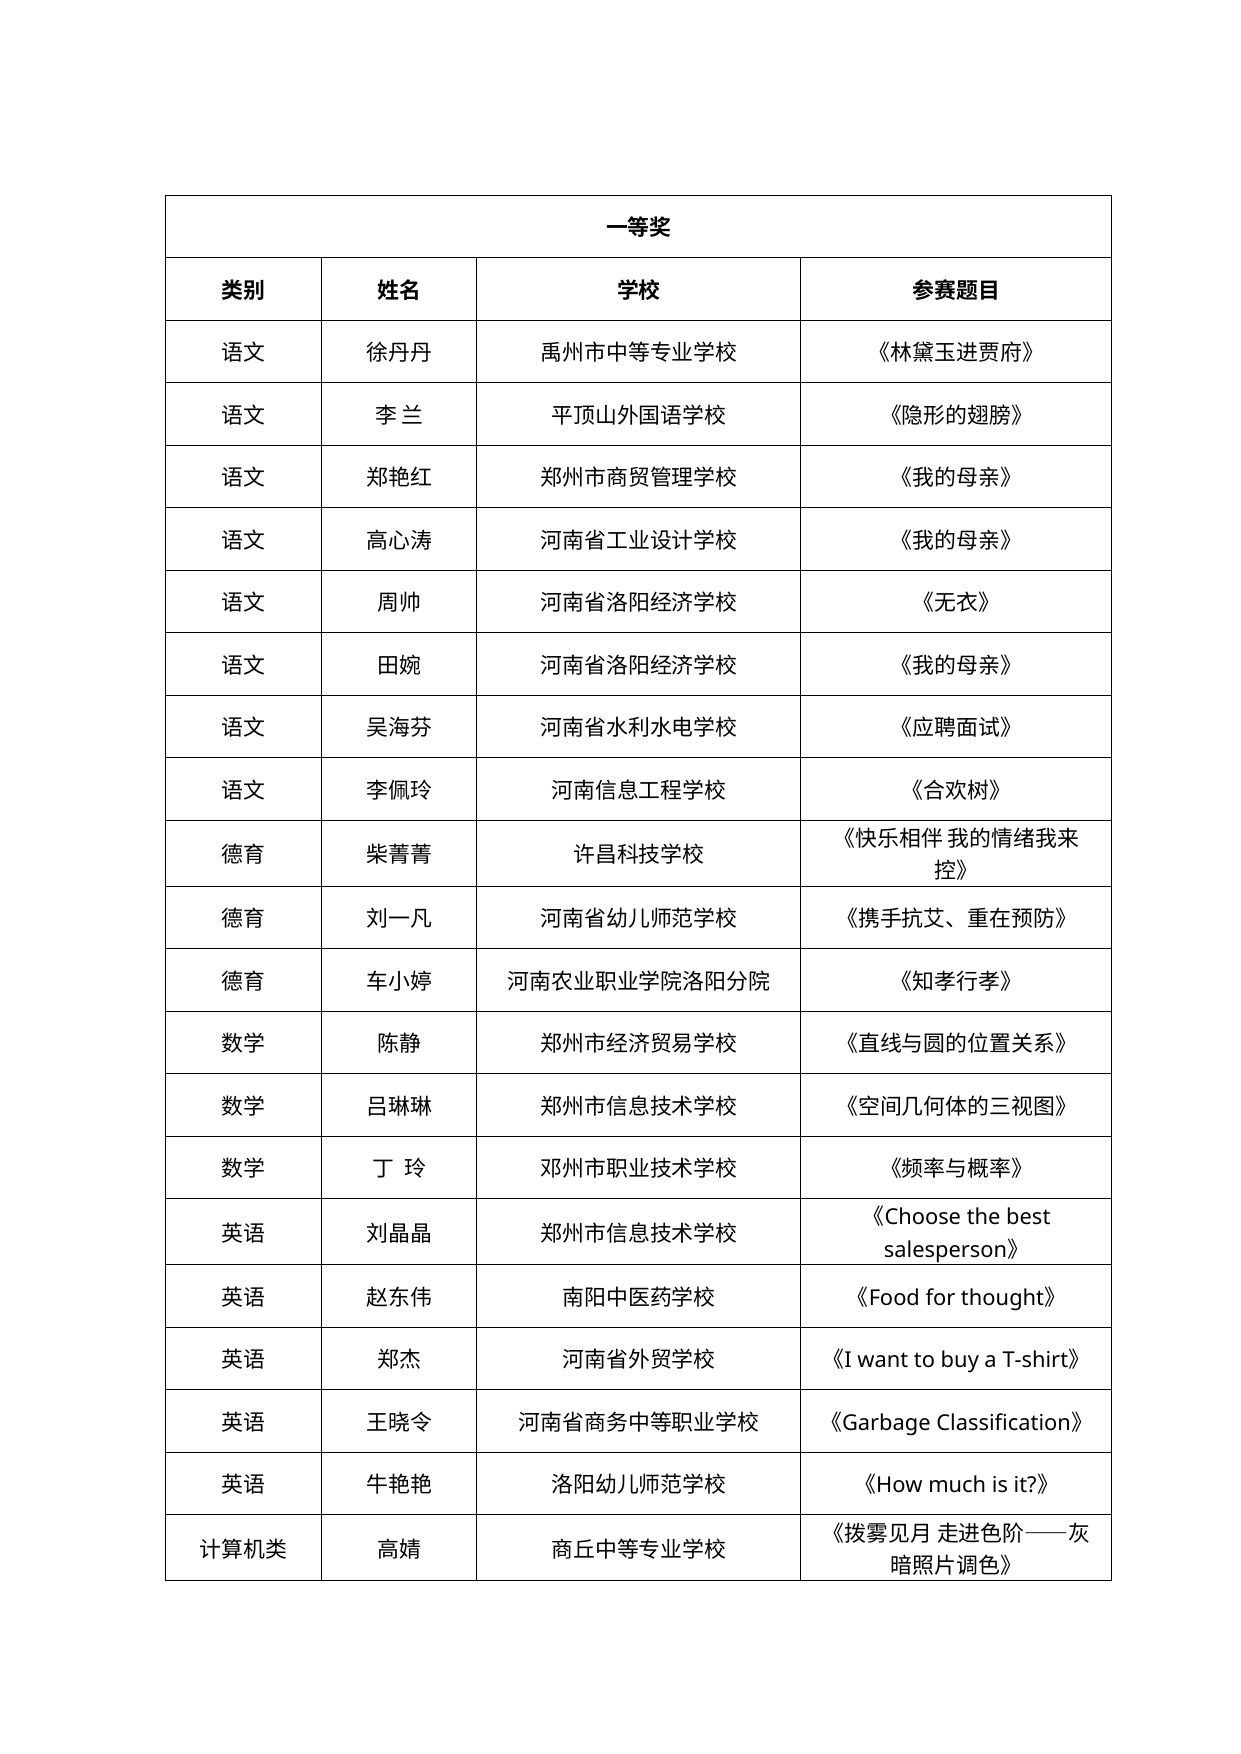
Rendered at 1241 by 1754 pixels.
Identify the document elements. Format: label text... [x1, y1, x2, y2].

table_cell 郑州市信息技术学校 [477, 1199, 800, 1264]
table_cell 英语 [166, 1265, 321, 1327]
table_cell 河南省商务中等职业学校 [477, 1390, 800, 1452]
table_cell 吕琳琳 [322, 1074, 476, 1136]
table_cell 商丘中等专业学校 [477, 1515, 800, 1580]
table_header 一等奖 [166, 196, 1111, 257]
table_cell 《频率与概率》 [801, 1137, 1111, 1198]
table_cell 语文 [166, 633, 321, 694]
table_cell 德育 [166, 887, 321, 948]
table_cell 李 兰 [322, 383, 476, 444]
table_cell 学校 [477, 258, 800, 319]
table_cell 《How much is it?》 [801, 1453, 1111, 1514]
table_cell 语文 [166, 383, 321, 444]
table_cell 高婧 [322, 1515, 476, 1580]
table_cell 徐丹丹 [322, 321, 476, 382]
table_cell 《我的母亲》 [801, 446, 1111, 507]
table_cell 《Food for thought》 [801, 1265, 1111, 1327]
table_cell 计算机类 [166, 1515, 321, 1580]
table_cell 李佩玲 [322, 758, 476, 819]
table_cell 数学 [166, 1012, 321, 1073]
table_cell 刘一凡 [322, 887, 476, 948]
table_cell 陈静 [322, 1012, 476, 1073]
table_cell 赵东伟 [322, 1265, 476, 1327]
table_cell 英语 [166, 1390, 321, 1452]
table_cell 《我的母亲》 [801, 508, 1111, 569]
table_cell 《合欢树》 [801, 758, 1111, 819]
table_cell 丁 玲 [322, 1137, 476, 1198]
table_cell 英语 [166, 1453, 321, 1514]
table_cell 许昌科技学校 [477, 821, 800, 886]
table_cell 语文 [166, 446, 321, 507]
table_cell 《无衣》 [801, 571, 1111, 632]
table_cell 《Garbage Classification》 [801, 1390, 1111, 1452]
table_cell 类别 [166, 258, 321, 319]
table_cell 牛艳艳 [322, 1453, 476, 1514]
table_cell 郑州市经济贸易学校 [477, 1012, 800, 1073]
table_cell 郑艳红 [322, 446, 476, 507]
table_cell 河南省工业设计学校 [477, 508, 800, 569]
table_cell 郑杰 [322, 1328, 476, 1389]
table_cell 郑州市信息技术学校 [477, 1074, 800, 1136]
table_cell 德育 [166, 821, 321, 886]
table_cell 《携手抗艾、重在预防》 [801, 887, 1111, 948]
table_cell 河南省幼儿师范学校 [477, 887, 800, 948]
table_cell 《应聘面试》 [801, 696, 1111, 757]
table_cell 刘晶晶 [322, 1199, 476, 1264]
table_cell 平顶山外国语学校 [477, 383, 800, 444]
table_cell 《拨雾见月 走进色阶——灰暗照片调色》 [801, 1515, 1111, 1580]
table_cell 语文 [166, 508, 321, 569]
table_cell 河南信息工程学校 [477, 758, 800, 819]
table_cell 河南省外贸学校 [477, 1328, 800, 1389]
table_cell 《林黛玉进贾府》 [801, 321, 1111, 382]
table_cell 《我的母亲》 [801, 633, 1111, 694]
table_cell 邓州市职业技术学校 [477, 1137, 800, 1198]
table_cell 语文 [166, 321, 321, 382]
table_cell 《快乐相伴 我的情绪我来控》 [801, 821, 1111, 886]
table_cell 郑州市商贸管理学校 [477, 446, 800, 507]
table_cell 德育 [166, 949, 321, 1011]
table_cell 河南省洛阳经济学校 [477, 633, 800, 694]
table_cell 《知孝行孝》 [801, 949, 1111, 1011]
table_cell 《隐形的翅膀》 [801, 383, 1111, 444]
table_cell 《Choose the best salesperson》 [801, 1199, 1111, 1264]
table_cell 周帅 [322, 571, 476, 632]
table_cell 姓名 [322, 258, 476, 319]
table_cell 《I want to buy a T-shirt》 [801, 1328, 1111, 1389]
table_cell 田婉 [322, 633, 476, 694]
table_cell 参赛题目 [801, 258, 1111, 319]
table_cell 洛阳幼儿师范学校 [477, 1453, 800, 1514]
table_cell 英语 [166, 1199, 321, 1264]
table_cell 车小婷 [322, 949, 476, 1011]
table_cell 《直线与圆的位置关系》 [801, 1012, 1111, 1073]
table_cell 河南省水利水电学校 [477, 696, 800, 757]
table_cell 语文 [166, 696, 321, 757]
table_cell 禹州市中等专业学校 [477, 321, 800, 382]
table_cell 数学 [166, 1137, 321, 1198]
table_cell 数学 [166, 1074, 321, 1136]
table_cell 高心涛 [322, 508, 476, 569]
table_cell 王晓令 [322, 1390, 476, 1452]
table_cell 语文 [166, 758, 321, 819]
table_cell 吴海芬 [322, 696, 476, 757]
table_cell 南阳中医药学校 [477, 1265, 800, 1327]
table_cell 河南省洛阳经济学校 [477, 571, 800, 632]
table_cell 语文 [166, 571, 321, 632]
table_cell 英语 [166, 1328, 321, 1389]
table_cell 《空间几何体的三视图》 [801, 1074, 1111, 1136]
table_cell 柴菁菁 [322, 821, 476, 886]
table_cell 河南农业职业学院洛阳分院 [477, 949, 800, 1011]
